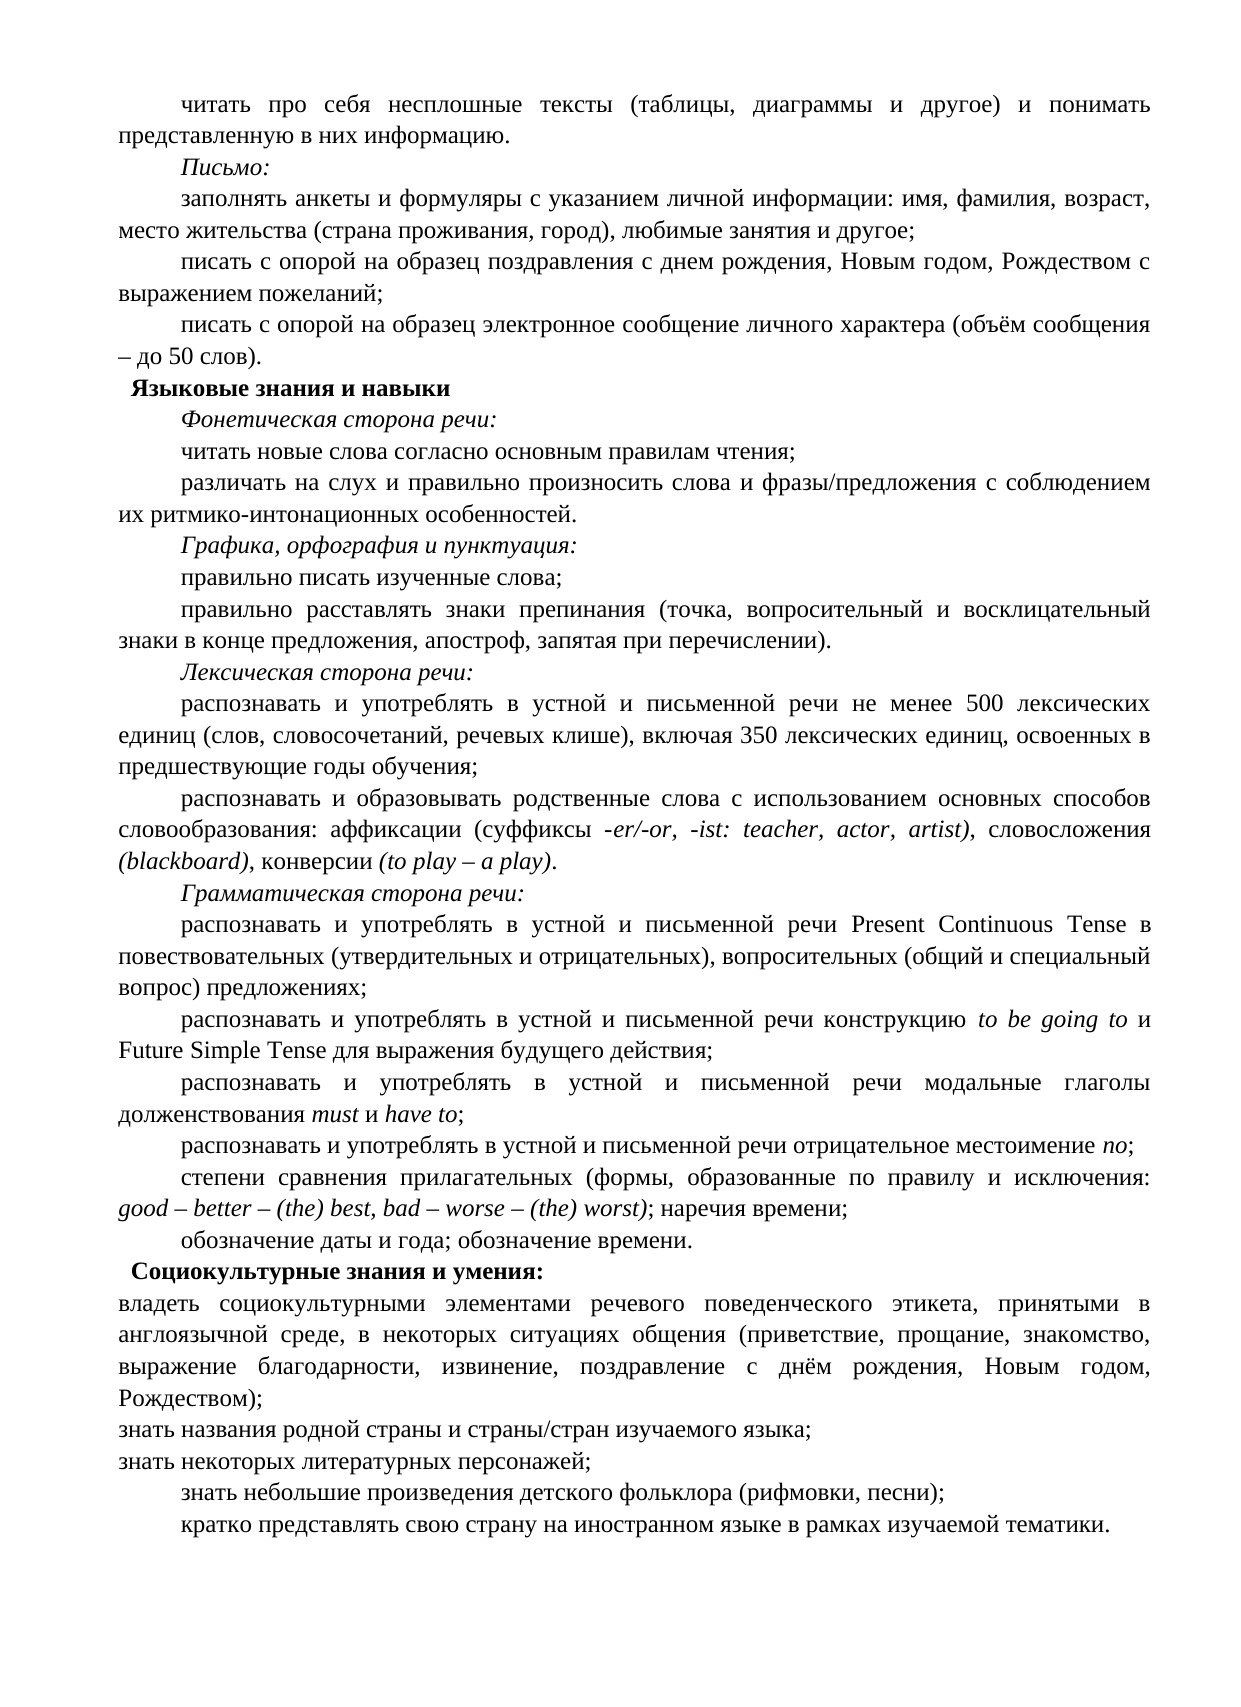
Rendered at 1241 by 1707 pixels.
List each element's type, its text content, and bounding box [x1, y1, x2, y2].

text писать с опорой на образец поздравления с днем рождения, Новым годом, Рождеством с выражением пожеланий; [118, 246, 1152, 307]
text знать названия родной страны и страны/стран изучаемого языка; [118, 1414, 1152, 1443]
text владеть социокультурными элементами речевого поведенческого этикета, принятыми в англоязычной среде, в некоторых ситуациях общения (приветствие, прощание, знакомство, выражение благодарности, извинение, поздравление с днём рождения, Новым годом, Рождеством); [118, 1288, 1152, 1411]
text писать с опорой на образец электронное сообщение личного характера (объём сообщения – до 50 слов). [118, 309, 1152, 370]
text правильно расставлять знаки препинания (точка, вопросительный и восклицательный знаки в конце предложения, апостроф, запятая при перечислении). [118, 594, 1152, 654]
text распознавать и употреблять в устной и письменной речи Present Continuous Tense в повествовательных (утвердительных и отрицательных), вопросительных (общий и специальный вопрос) предложениях; [118, 909, 1152, 1001]
text Графика, орфография и пунктуация: [118, 531, 1152, 559]
text Языковые знания и навыки [131, 373, 1152, 401]
text Социокультурные знания и умения: [131, 1256, 1152, 1285]
text распознавать и употреблять в устной и письменной речи конструкцию to be going to и Future Simple Tense для выражения будущего действия; [118, 1004, 1152, 1064]
text Грамматическая сторона речи: [118, 878, 1152, 906]
text Письмо: [118, 152, 1152, 181]
text обозначение даты и года; обозначение времени. [118, 1225, 1152, 1254]
text правильно писать изученные слова; [118, 562, 1152, 591]
text различать на слух и правильно произносить слова и фразы/предложения с соблюдением их ритмико-интонационных особенностей. [118, 467, 1152, 528]
text степени сравнения прилагательных (формы, образованные по правилу и исключения: good – better – (the) best, bad – worse – (the) worst); наречия времени; [118, 1162, 1152, 1222]
text читать про себя несплошные тексты (таблицы, диаграммы и другое) и понимать представленную в них информацию. [118, 89, 1152, 149]
text распознавать и употреблять в устной и письменной речи не менее 500 лексических единиц (слов, словосочетаний, речевых клише), включая 350 лексических единиц, освоенных в предшествующие годы обучения; [118, 688, 1152, 780]
text Фонетическая сторона речи: [118, 404, 1152, 433]
text читать новые слова согласно основным правилам чтения; [118, 436, 1152, 464]
text заполнять анкеты и формуляры с указанием личной информации: имя, фамилия, возраст, место жительства (страна проживания, город), любимые занятия и другое; [118, 183, 1152, 244]
text знать небольшие произведения детского фольклора (рифмовки, песни); [118, 1477, 1152, 1506]
text распознавать и употреблять в устной и письменной речи отрицательное местоимение no; [118, 1130, 1152, 1159]
text распознавать и употреблять в устной и письменной речи модальные глаголы долженствования must и have to; [118, 1067, 1152, 1127]
text Лексическая сторона речи: [118, 657, 1152, 686]
text распознавать и образовывать родственные слова с использованием основных способов словообразования: аффиксации (суффиксы -er/-or, -ist: teacher, actor, artist), словосложения (blackboard), конверсии (to play – a play). [118, 783, 1152, 875]
text кратко представлять свою страну на иностранном языке в рамках изучаемой тематики. [118, 1509, 1152, 1538]
text знать некоторых литературных персонажей; [118, 1446, 1152, 1474]
